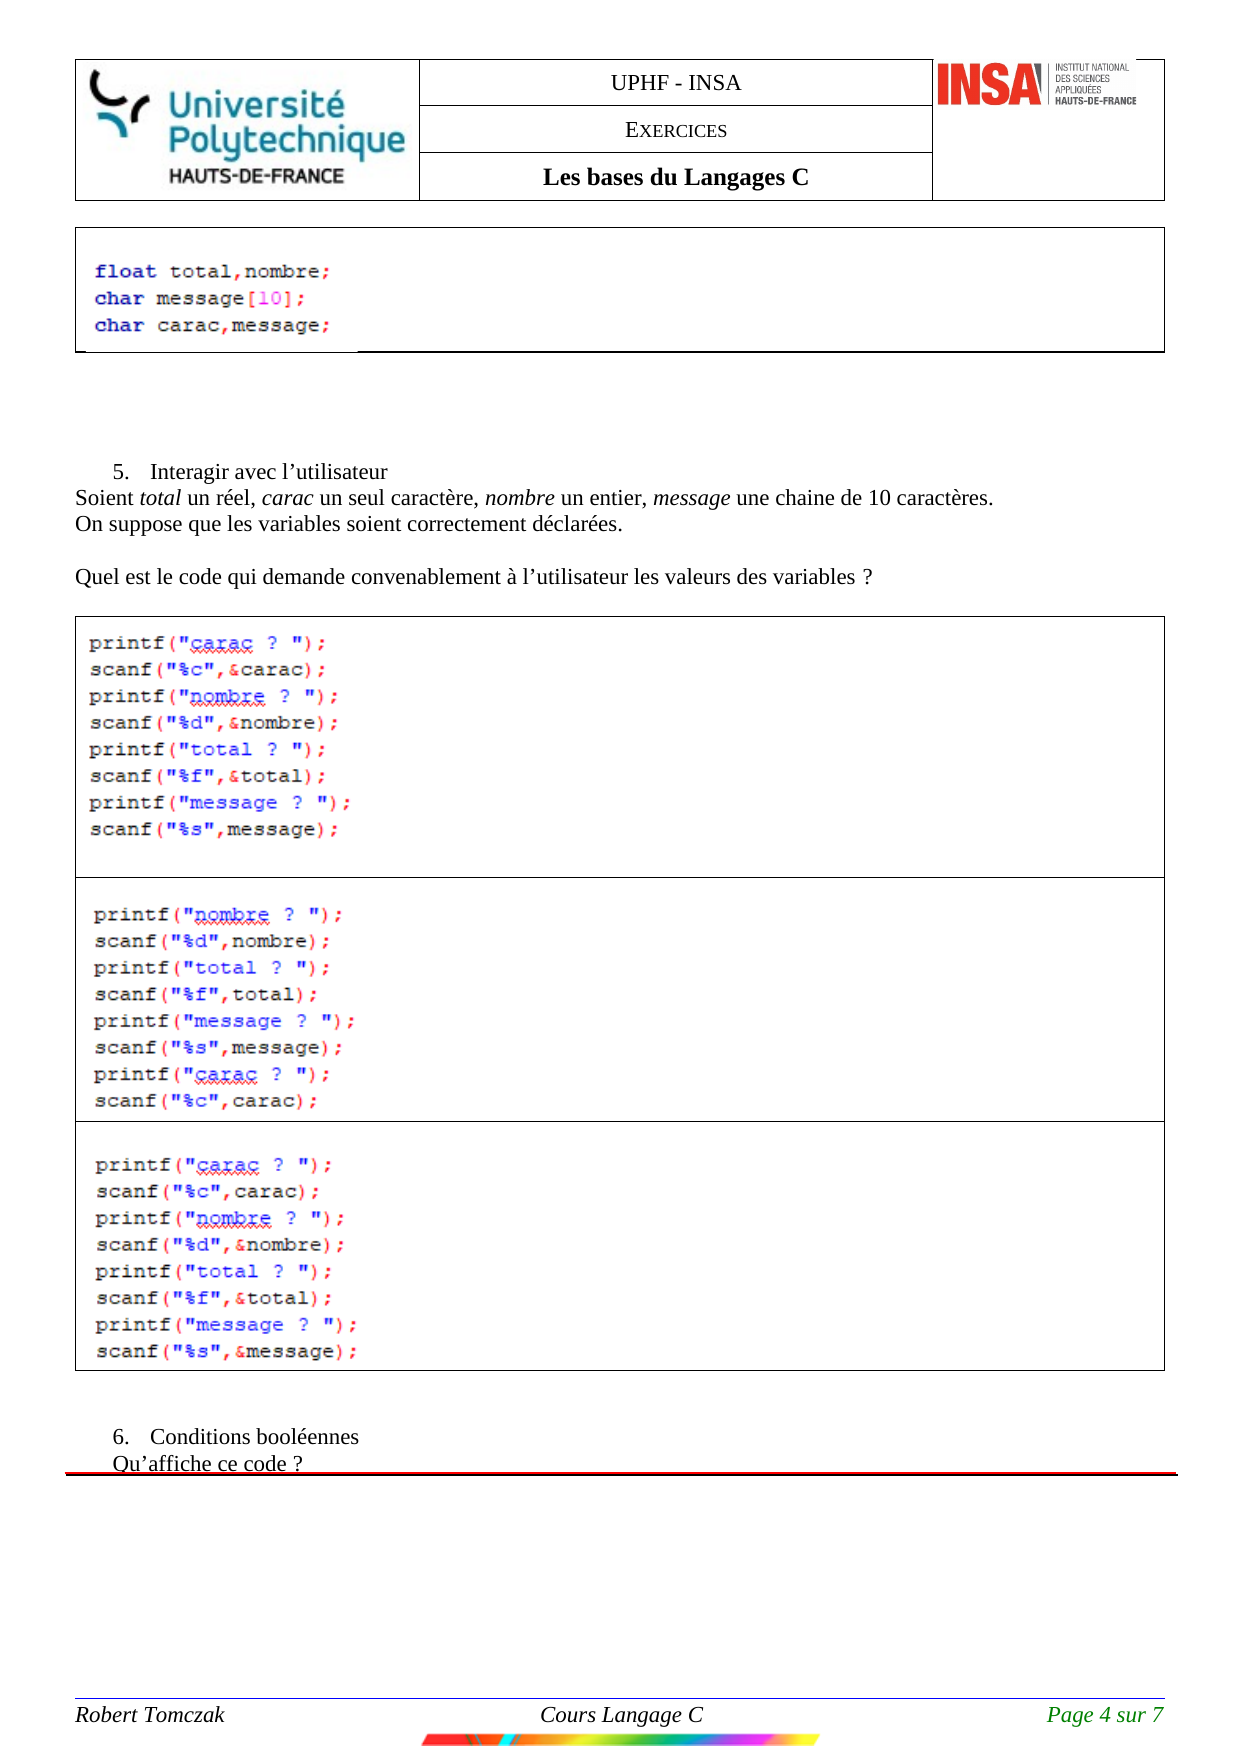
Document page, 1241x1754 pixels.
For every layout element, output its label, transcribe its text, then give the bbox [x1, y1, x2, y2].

table_header [76, 617, 1164, 877]
picture [85, 624, 382, 851]
picture [85, 1149, 393, 1370]
text Interagir avec l’utilisateur [112, 458, 1165, 484]
table_cell [76, 878, 1164, 1121]
list Qu’affiche ce code ? [112, 1449, 1165, 1472]
text Quel est le code qui demande convenablement à l’utilisateur les valeurs des variables ? [75, 563, 1165, 589]
text On suppose que les variables soient correctement déclarées. [75, 511, 1165, 537]
picture [82, 62, 413, 197]
table_cell [76, 228, 1164, 351]
table_cell [76, 1122, 1164, 1369]
text Conditions booléennes [112, 1423, 1165, 1449]
picture [85, 254, 358, 352]
text Soient total un réel, carac un seul caractère, nombre un entier, message une chaine de 10 caractères. [75, 484, 1165, 511]
picture [932, 59, 1136, 109]
picture [419, 1733, 821, 1746]
picture [85, 905, 383, 1121]
